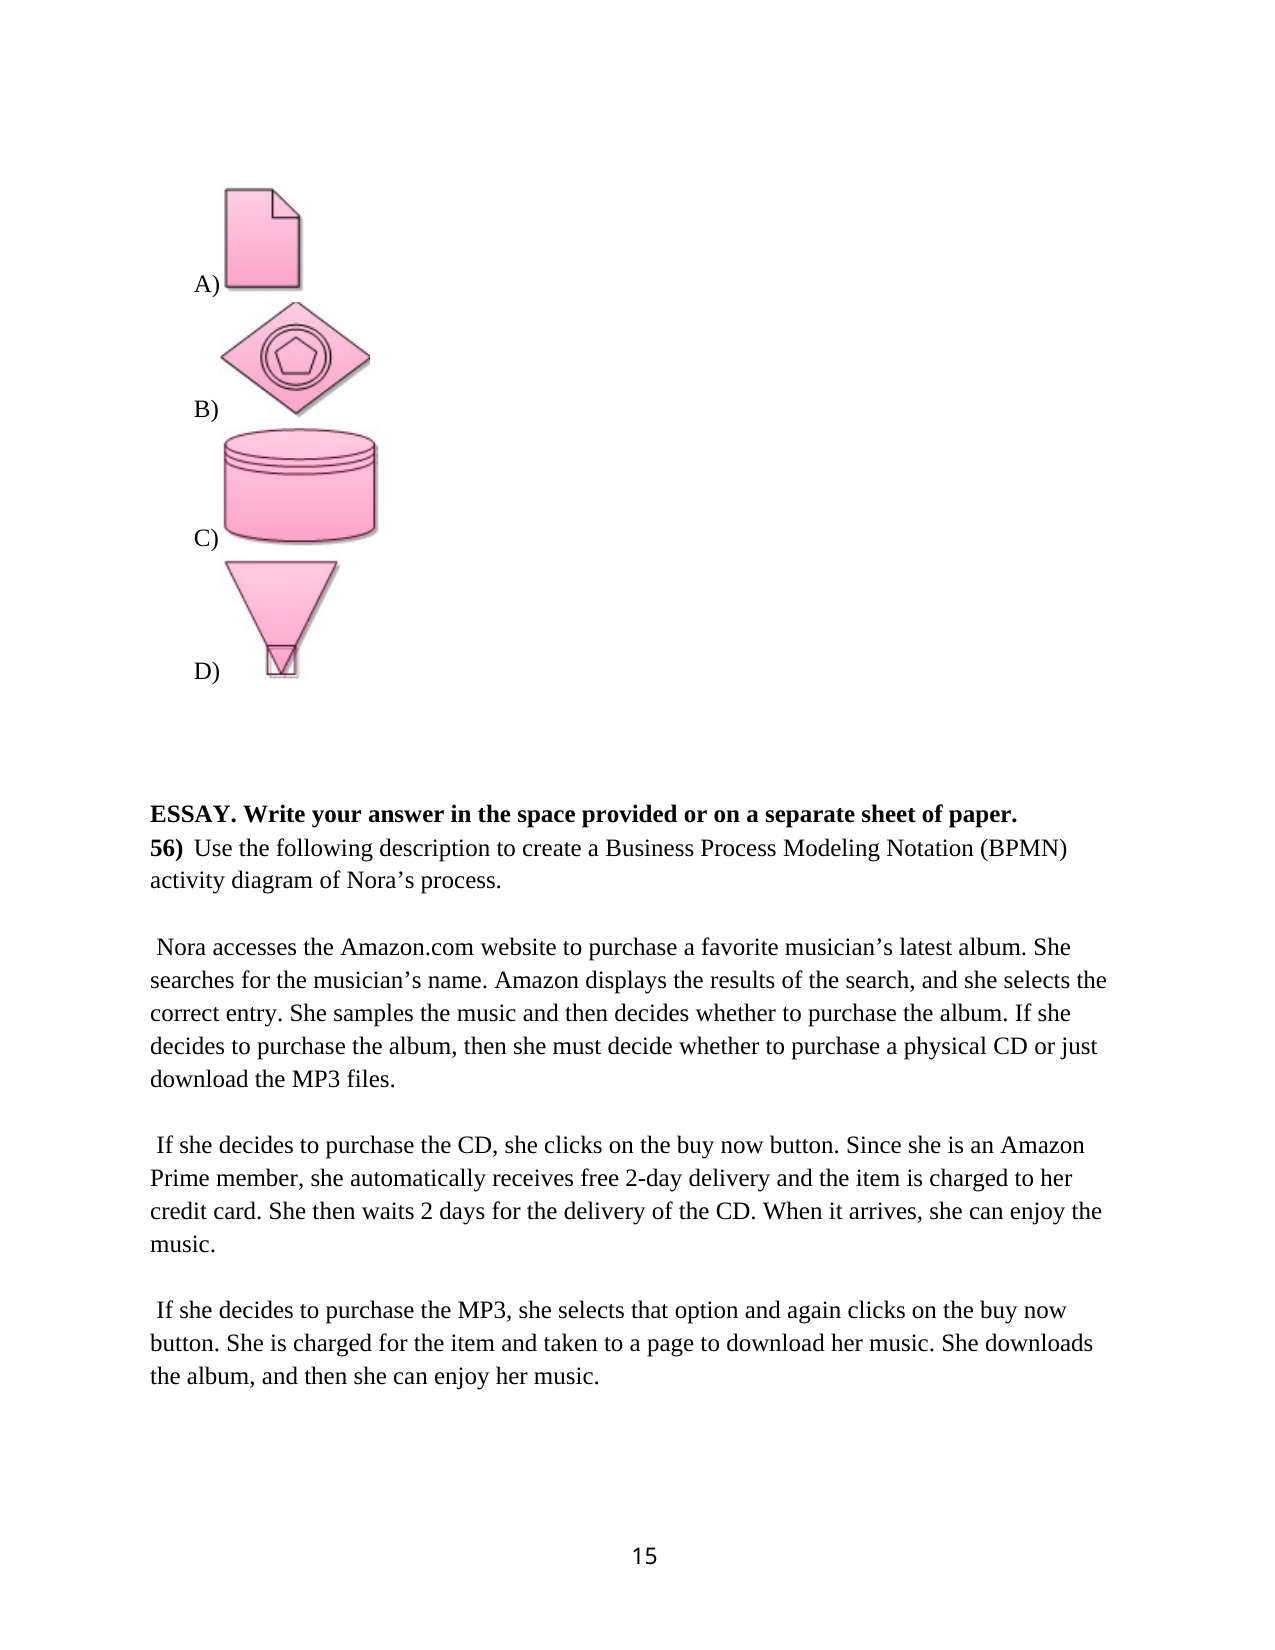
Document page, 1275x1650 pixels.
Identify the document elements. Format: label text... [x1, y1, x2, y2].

picture [218, 427, 380, 547]
text A) B) C) D) [150, 150, 1125, 718]
picture [220, 183, 305, 293]
picture [218, 302, 371, 418]
picture [220, 555, 341, 680]
text ESSAY. Write your answer in the space provided or on a separate sheet of paper. 56) Use the following description to create a Business Process Modeling Notation (BPMN) activity diagram of Nora’s process. Nora accesses the Amazon.com website to purchase a favorite musician’s latest album. She searches for the musician’s name. Amazon displays the results of the search, and she selects the correct entry. She samples the music and then decides whether to purchase the album. If she decides to purchase the album, then she must decide whether to purchase a physical CD or just download the MP3 files. If she decides to purchase the CD, she clicks on the buy now button. Since she is an Amazon Prime member, she automatically receives free 2-day delivery and the item is charged to her credit card. She then waits 2 days for the delivery of the CD. When it arrives, she can enjoy the music. If she decides to purchase the MP3, she selects that option and again clicks on the buy now button. She is charged for the item and taken to a page to download her music. She downloads the album, and then she can enjoy her music. [150, 799, 1125, 1390]
